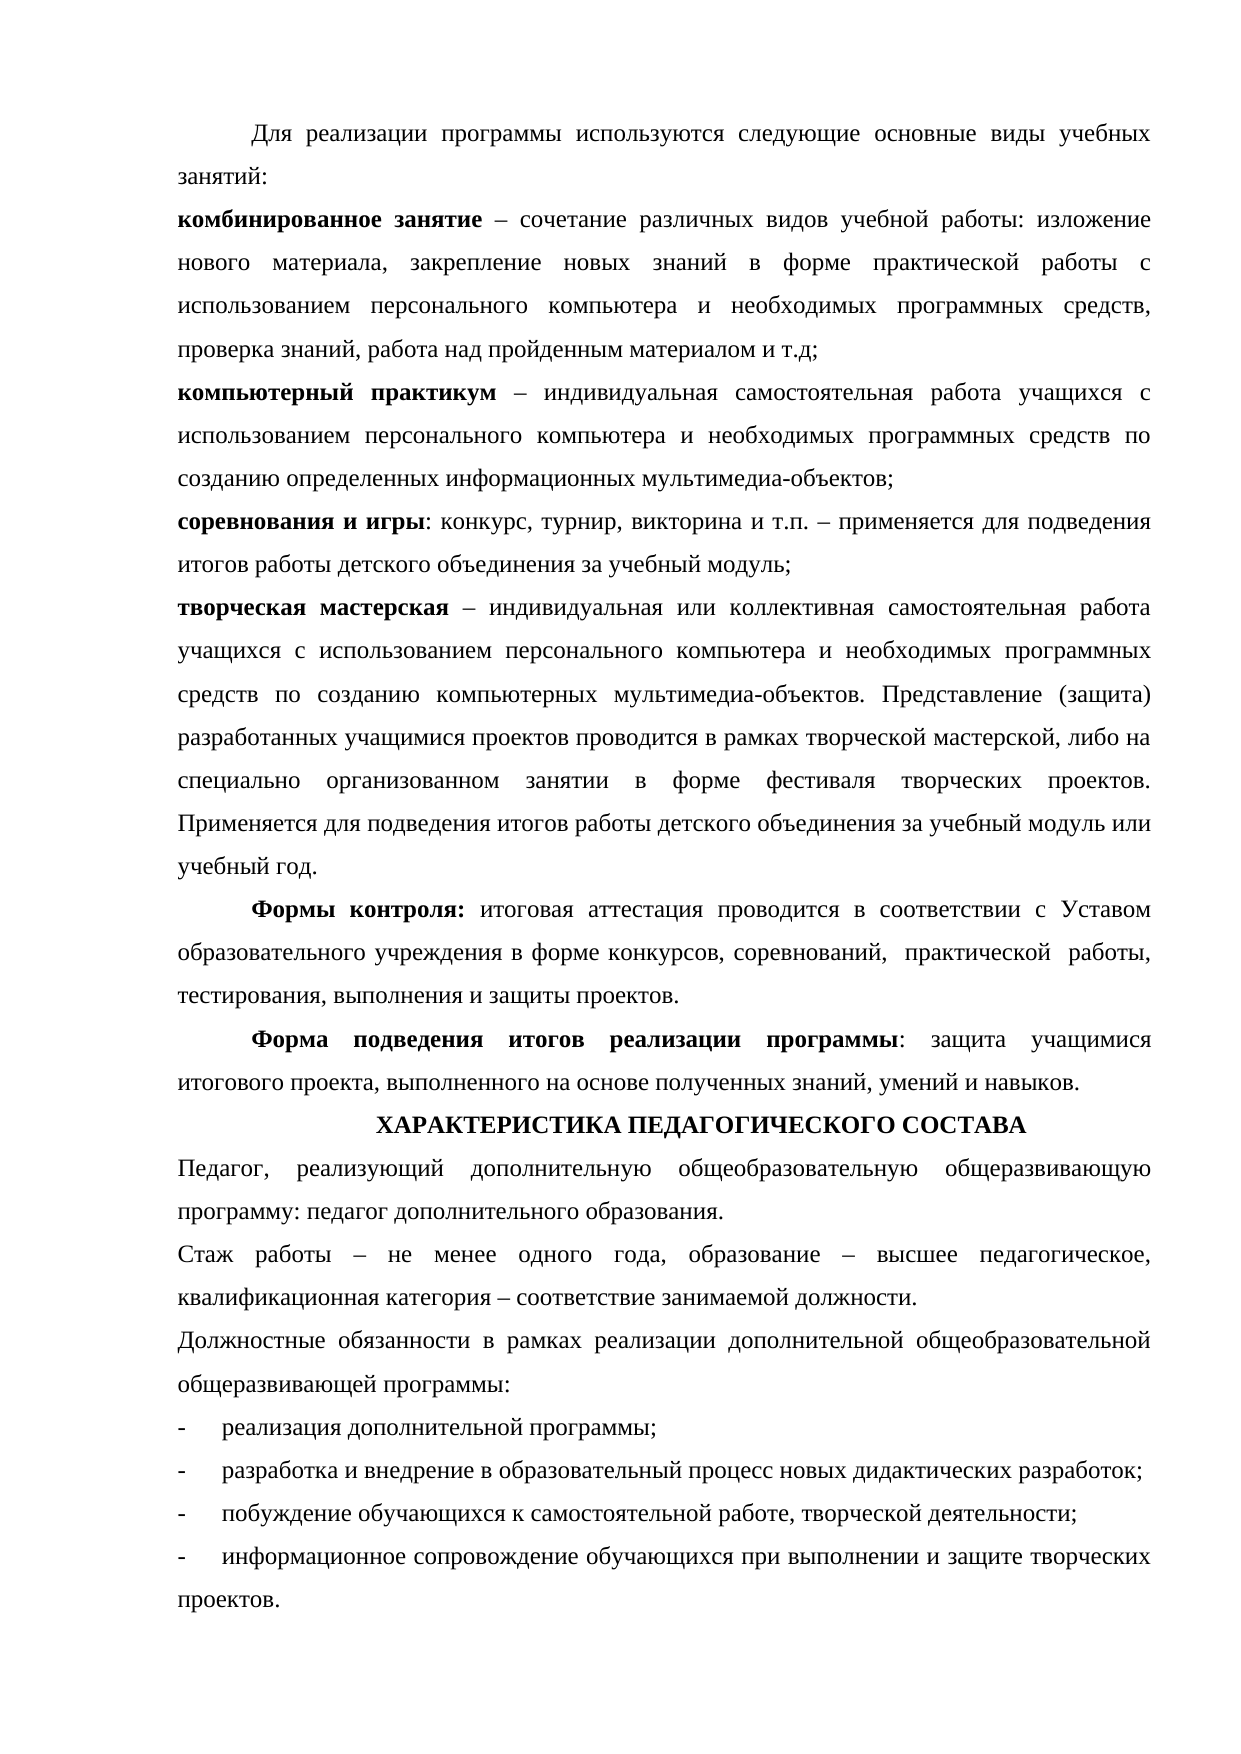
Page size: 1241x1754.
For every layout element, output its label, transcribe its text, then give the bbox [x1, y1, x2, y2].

text Для реализации программы используются следующие основные виды учебных занятий: [177, 118, 1152, 190]
subtitle Должностные обязанности в рамках реализации дополнительной общеобразовательной общеразвивающей программы: [177, 1326, 1152, 1397]
text комбинированное занятие – сочетание различных видов учебной работы: изложение нового материала, закрепление новых знаний в форме практической работы с использованием персонального компьютера и необходимых программных средств, проверка знаний, работа над пройденным материалом и т.д; [177, 204, 1152, 362]
text компьютерный практикум – индивидуальная самостоятельная работа учащихся с использованием персонального компьютера и необходимых программных средств по созданию определенных информационных мультимедиа-объектов; [177, 377, 1152, 492]
text соревнования и игры: конкурс, турнир, викторина и т.п. – применяется для подведения итогов работы детского объединения за учебный модуль; [177, 506, 1152, 578]
text Формы контроля: итоговая аттестация проводится в соответствии с Уставом образовательного учреждения в форме конкурсов, соревнований, практической работы, тестирования, выполнения и защиты проектов. [177, 894, 1152, 1009]
text творческая мастерская – индивидуальная или коллективная самостоятельная работа учащихся с использованием персонального компьютера и необходимых программных средств по созданию компьютерных мультимедиа-объектов. Представление (защита) разработанных учащимися проектов проводится в рамках творческой мастерской, либо на специально организованном занятии в форме фестиваля творческих проектов. Применяется для подведения итогов работы детского объединения за учебный модуль или учебный год. [177, 592, 1152, 880]
subtitle - информационное сопровождение обучающихся при выполнении и защите творческих проектов. [177, 1541, 1152, 1613]
subtitle - разработка и внедрение в образовательный процесс новых дидактических разработок; [177, 1455, 1152, 1484]
text ХАРАКТЕРИСТИКА ПЕДАГОГИЧЕСКОГО СОСТАВА [177, 1110, 1152, 1139]
text Форма подведения итогов реализации программы: защита учащимися итогового проекта, выполненного на основе полученных знаний, умений и навыков. [177, 1024, 1152, 1096]
subtitle - реализация дополнительной программы; [177, 1412, 1152, 1441]
subtitle - побуждение обучающихся к самостоятельной работе, творческой деятельности; [177, 1498, 1152, 1527]
subtitle Педагог, реализующий дополнительную общеобразовательную общеразвивающую программу: педагог дополнительного образования. [177, 1153, 1152, 1225]
subtitle Стаж работы – не менее одного года, образование – высшее педагогическое, квалификационная категория – соответствие занимаемой должности. [177, 1239, 1152, 1311]
